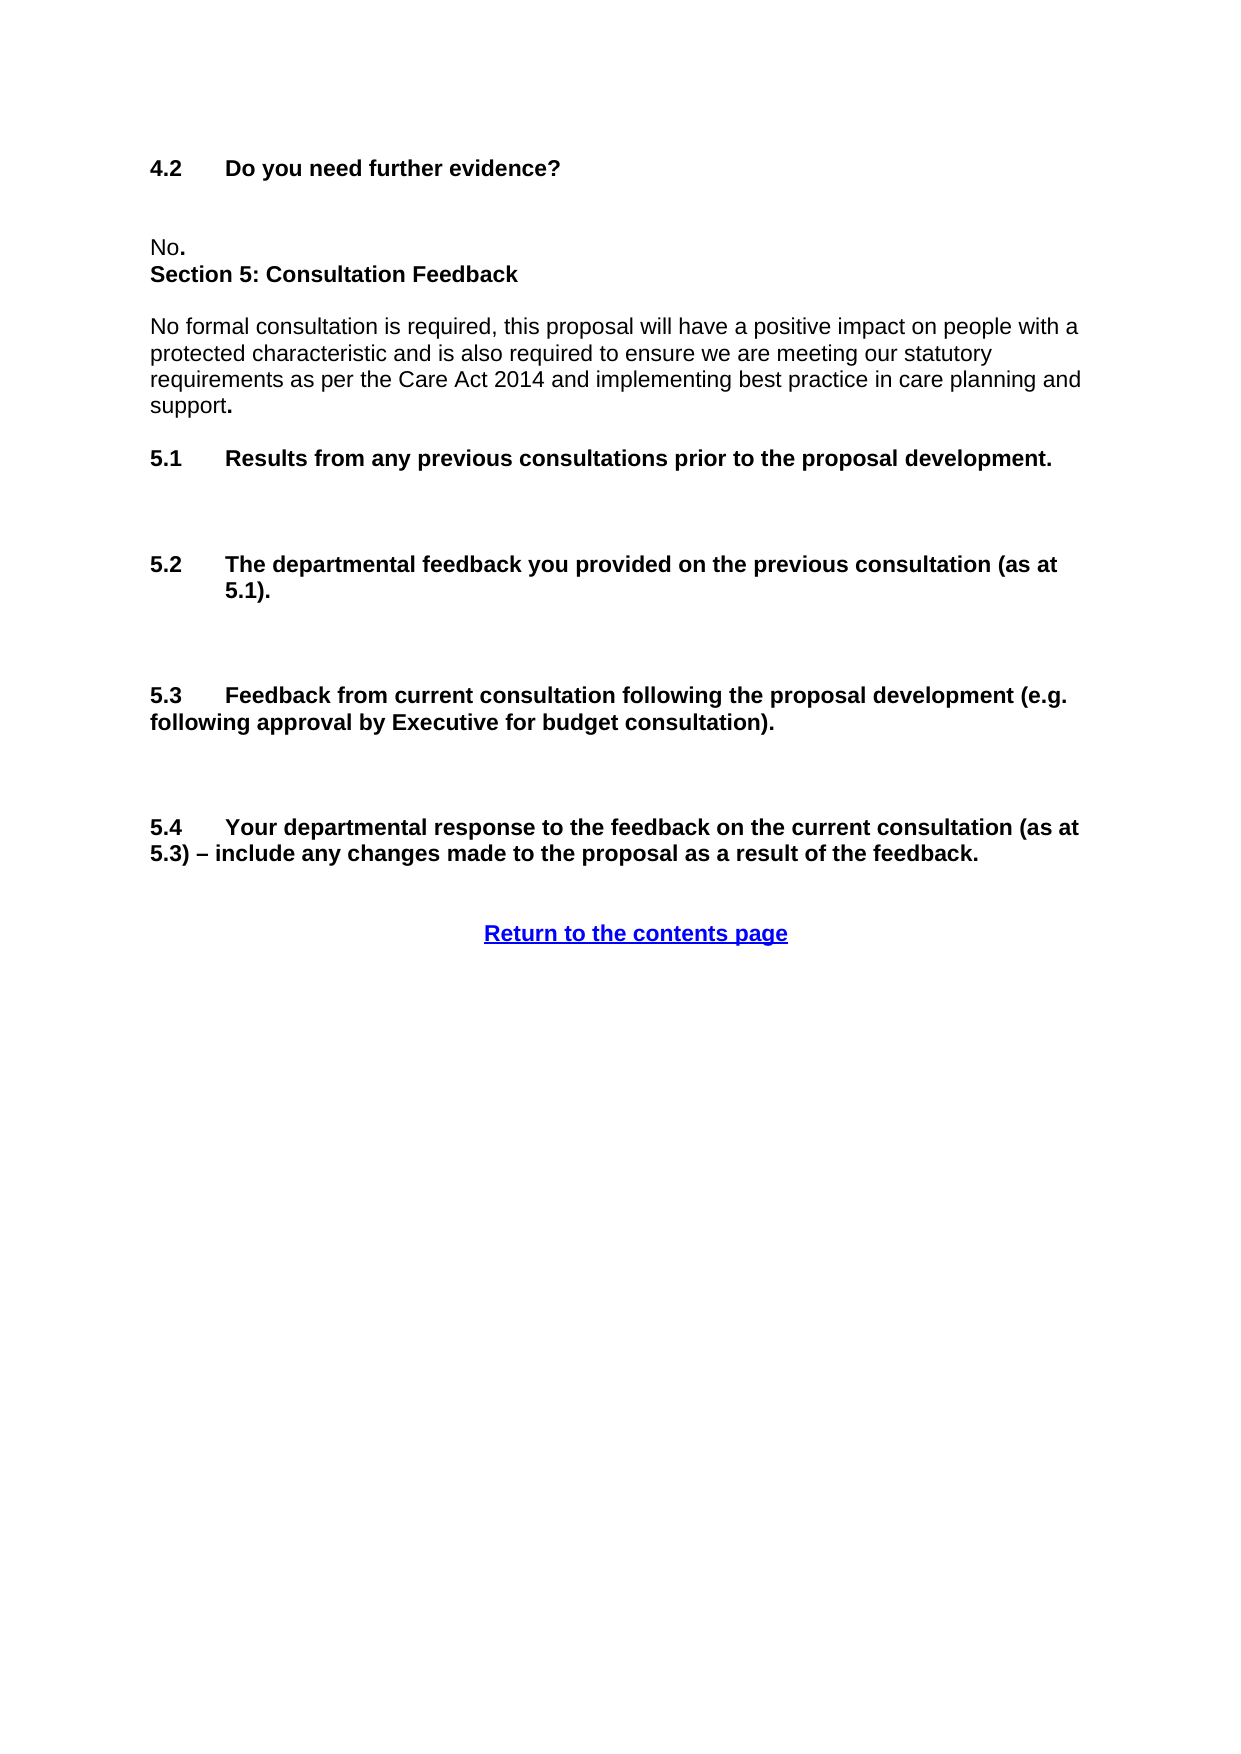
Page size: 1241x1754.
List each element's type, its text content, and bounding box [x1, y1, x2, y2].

text 5.2 The departmental feedback you provided on the previous consultation (as at 5.1). [150, 551, 1122, 603]
text 4.2 Do you need further evidence? [150, 155, 1122, 182]
text No. [150, 234, 1122, 261]
text 5.1 Results from any previous consultations prior to the proposal development. [150, 445, 1122, 471]
text Section 5: Consultation Feedback [150, 261, 1122, 287]
text Return to the contents page [150, 919, 1122, 946]
text No formal consultation is required, this proposal will have a positive impact on people with a protected characteristic and is also required to ensure we are meeting our statutory requirements as per the Care Act 2014 and implementing best practice in care planning and support. [150, 313, 1122, 419]
text 5.3 Feedback from current consultation following the proposal development (e.g. following approval by Executive for budget consultation). [150, 682, 1122, 735]
text 5.4 Your departmental response to the feedback on the current consultation (as at 5.3) – include any changes made to the proposal as a result of the feedback. [150, 814, 1122, 867]
